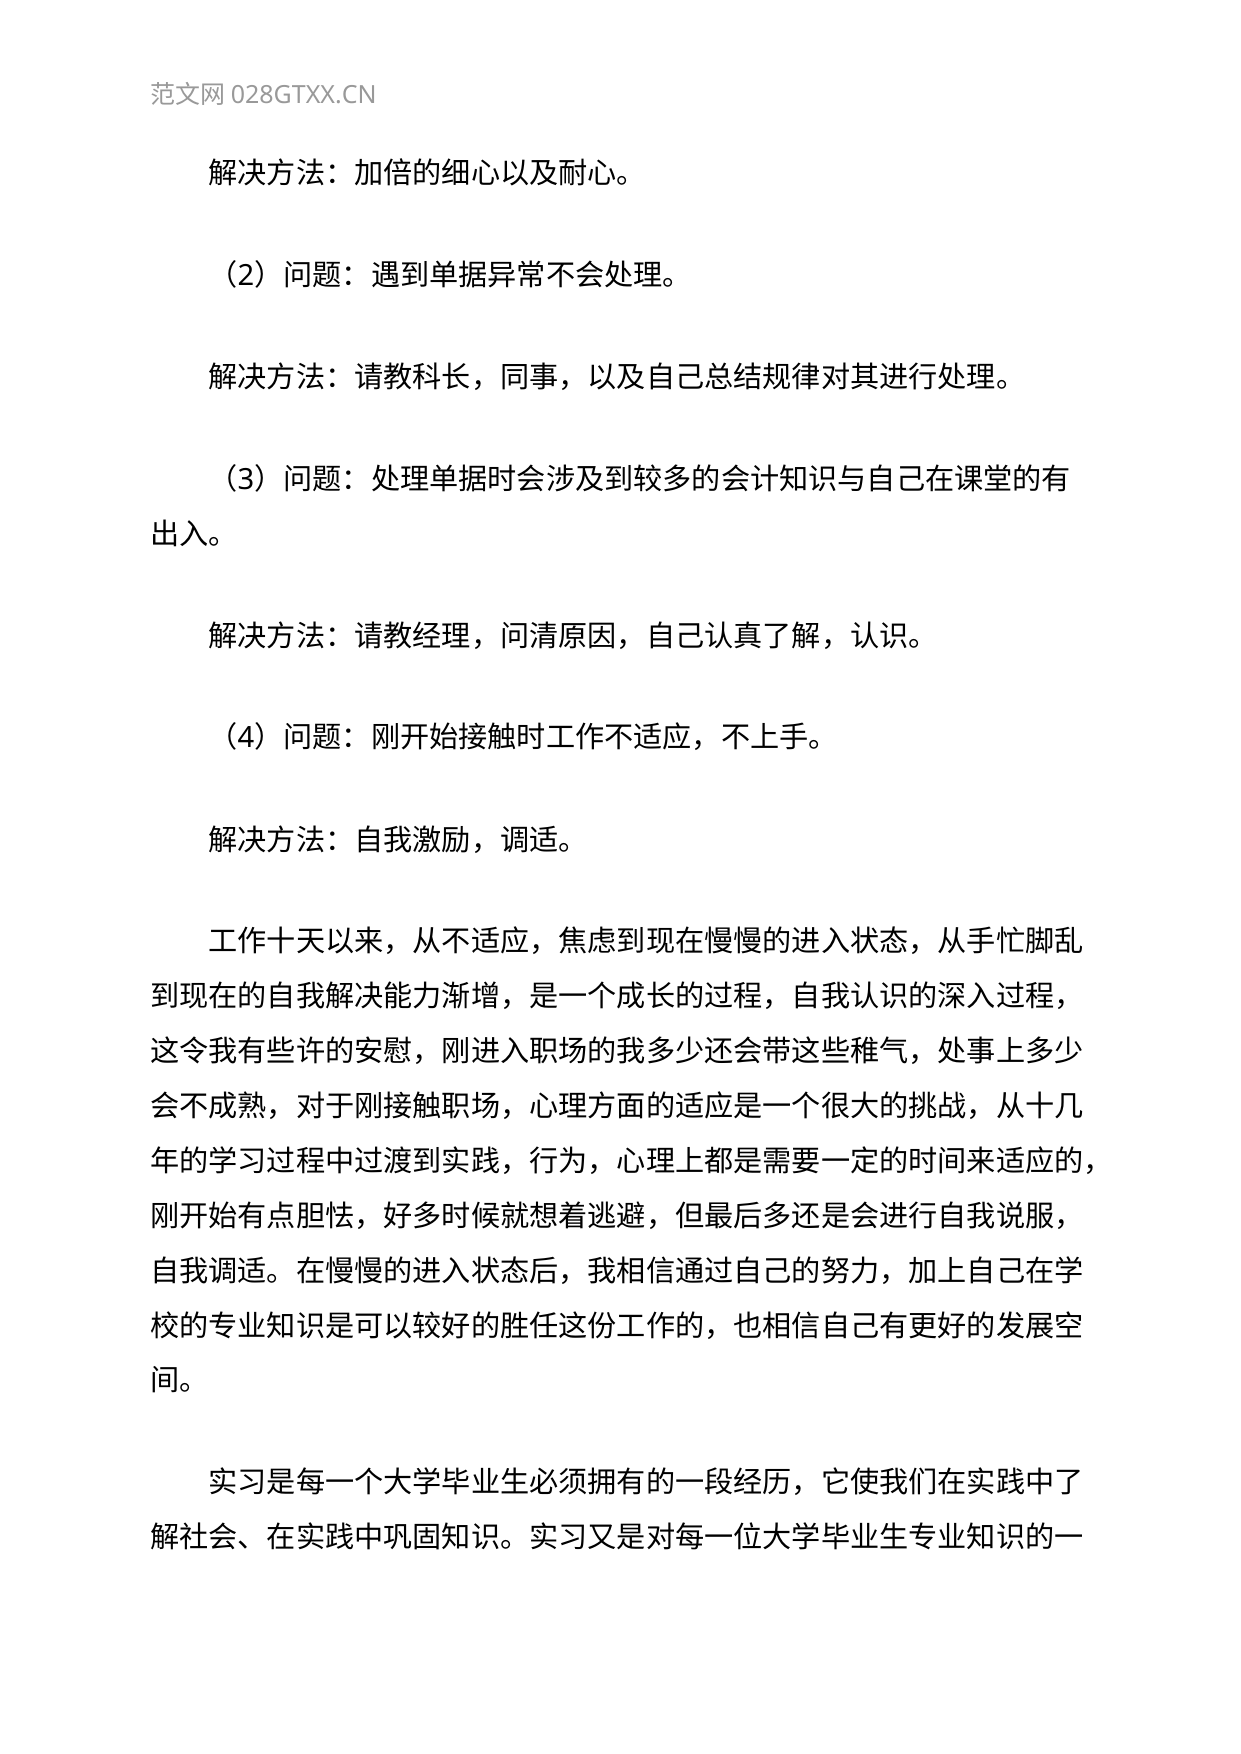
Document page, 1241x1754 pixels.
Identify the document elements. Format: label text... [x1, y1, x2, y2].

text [150, 1459, 1090, 1556]
text （2）问题：遇到单据异常不会处理。 [150, 252, 1090, 294]
text （4）问题：刚开始接触时工作不适应，不上手。 [150, 714, 1090, 756]
text 解决方法：自我激励，调适。 [150, 816, 1090, 858]
text （3）问题：处理单据时会涉及到较多的会计知识与自己在课堂的有出入。 [150, 456, 1090, 553]
text 解决方法：请教科长，同事，以及自己总结规律对其进行处理。 [150, 354, 1090, 396]
text 解决方法：请教经理，问清原因，自己认真了解，认识。 [150, 612, 1090, 654]
text 解决方法：加倍的细心以及耐心。 [150, 150, 1090, 192]
text 工作十天以来，从不适应，焦虑到现在慢慢的进入状态，从手忙脚乱到现在的自我解决能力渐增，是一个成长的过程，自我认识的深入过程，这令我有些许的安慰，刚进入职场的我多少还会带这些稚气，处事上多少会不成熟，对于刚接触职场，心理方面的适应是一个很大的挑战，从十几年的学习过程中过渡到实践，行为，心理上都是需要一定的时间来适应的，刚开始有点胆怯，好多时候就想着逃避，但最后多还是会进行自我说服，自我调适。在慢慢的进入状态后，我相信通过自己的努力，加上自己在学校的专业知识是可以较好的胜任这份工作的，也相信自己有更好的发展空间。 [150, 918, 1090, 1399]
